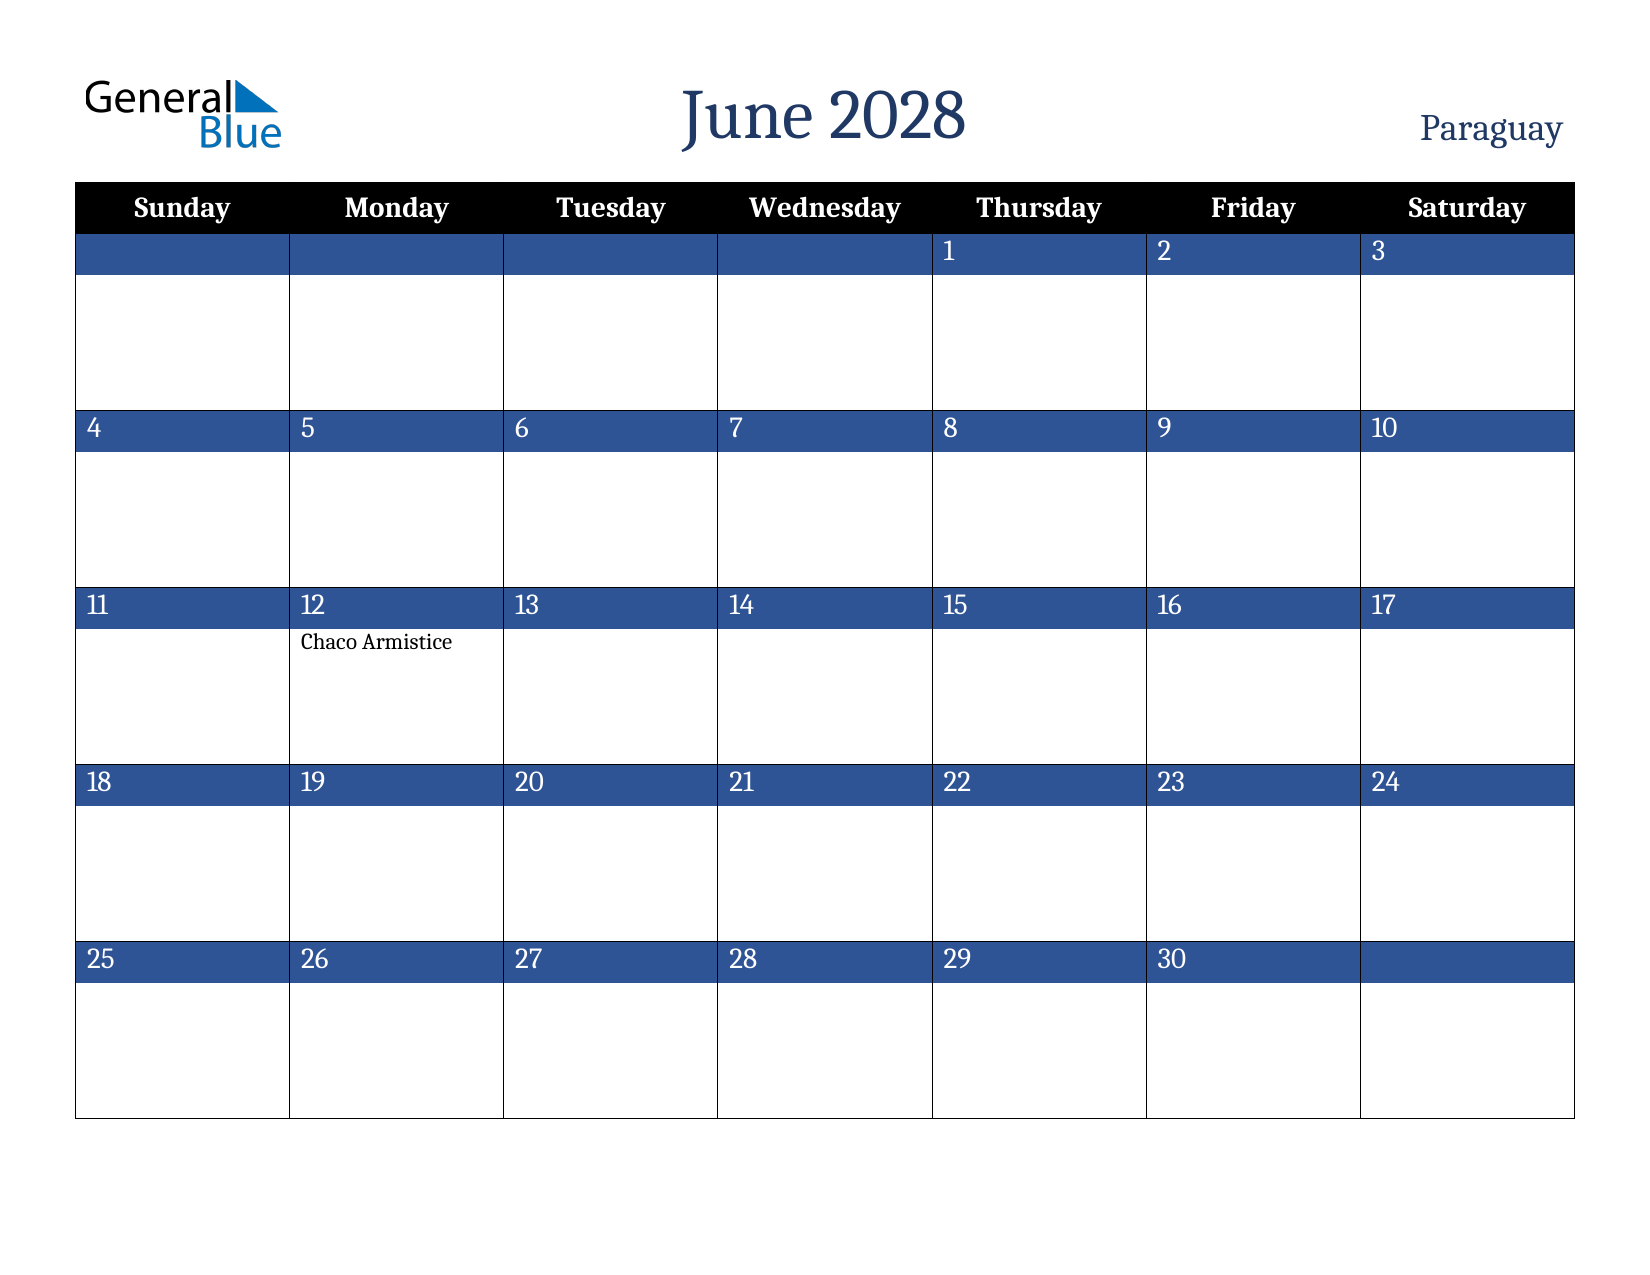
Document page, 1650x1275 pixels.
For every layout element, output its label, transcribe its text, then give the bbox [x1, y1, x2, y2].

table_cell 2 [1147, 234, 1360, 275]
table_cell 9 [1147, 411, 1360, 452]
table_cell [1361, 942, 1574, 983]
table_cell [1147, 275, 1360, 410]
table_cell Thursday [933, 183, 1146, 233]
table_cell 22 [933, 765, 1146, 806]
table_cell Tuesday [504, 183, 717, 233]
table_cell [504, 806, 717, 941]
table_cell [76, 983, 289, 1118]
table_cell [1361, 452, 1574, 587]
table_cell [1147, 452, 1360, 587]
table_cell [504, 629, 717, 764]
table_cell Wednesday [718, 183, 932, 233]
table_cell [1361, 629, 1574, 764]
table_cell 6 [504, 411, 717, 452]
table_cell 27 [504, 942, 717, 983]
table_cell 17 [1361, 588, 1574, 629]
table_header June 2028 [504, 75, 1146, 182]
table_cell [504, 234, 717, 275]
table_cell 12 [290, 588, 503, 629]
table_cell 5 [290, 411, 503, 452]
table_header Paraguay [1146, 75, 1574, 182]
table_cell 18 [76, 765, 289, 806]
table_cell [718, 983, 932, 1118]
table_cell [76, 629, 289, 764]
table_cell [1147, 806, 1360, 941]
table_cell 21 [718, 765, 932, 806]
table_cell [504, 275, 717, 410]
table_cell [718, 629, 932, 764]
table_cell [933, 452, 1146, 587]
table_cell Saturday [1361, 183, 1574, 233]
table_cell 19 [290, 765, 503, 806]
table_cell [1361, 806, 1574, 941]
table_cell 24 [1361, 765, 1574, 806]
table_cell [290, 452, 503, 587]
table_cell [76, 275, 289, 410]
table_cell [933, 275, 1146, 410]
table_cell 13 [504, 588, 717, 629]
table_cell 11 [76, 588, 289, 629]
table_cell 10 [1361, 411, 1574, 452]
table_cell 30 [1147, 942, 1360, 983]
table_cell Sunday [76, 183, 289, 233]
table_cell [290, 275, 503, 410]
table_cell [718, 452, 932, 587]
table_cell [290, 806, 503, 941]
table_cell 1 [933, 234, 1146, 275]
table_cell [290, 234, 503, 275]
table_cell 25 [76, 942, 289, 983]
picture [86, 80, 281, 148]
table_cell 3 [1361, 234, 1574, 275]
table_cell 7 [718, 411, 932, 452]
table_cell [718, 275, 932, 410]
table_cell [1147, 983, 1360, 1118]
table_cell [504, 983, 717, 1118]
table_cell Monday [290, 183, 503, 233]
table_cell 14 [718, 588, 932, 629]
table_cell [933, 629, 1146, 764]
table_cell [290, 983, 503, 1118]
table_cell 20 [504, 765, 717, 806]
table_cell 15 [933, 588, 1146, 629]
table_cell [76, 452, 289, 587]
table_cell [933, 983, 1146, 1118]
table_cell 23 [1147, 765, 1360, 806]
table_cell 29 [933, 942, 1146, 983]
table_cell 8 [933, 411, 1146, 452]
table_cell [718, 234, 932, 275]
table_cell [1361, 275, 1574, 410]
table_cell 28 [718, 942, 932, 983]
table_header [76, 75, 503, 182]
table_cell [1361, 983, 1574, 1118]
table_cell [76, 234, 289, 275]
table_cell 16 [1147, 588, 1360, 629]
table_cell [504, 452, 717, 587]
table_cell 4 [76, 411, 289, 452]
table_cell [76, 806, 289, 941]
table_cell Chaco Armistice [290, 629, 503, 764]
table_cell [1147, 629, 1360, 764]
table_cell 26 [290, 942, 503, 983]
table_cell [718, 806, 932, 941]
table_cell [933, 806, 1146, 941]
table_cell Friday [1147, 183, 1360, 233]
